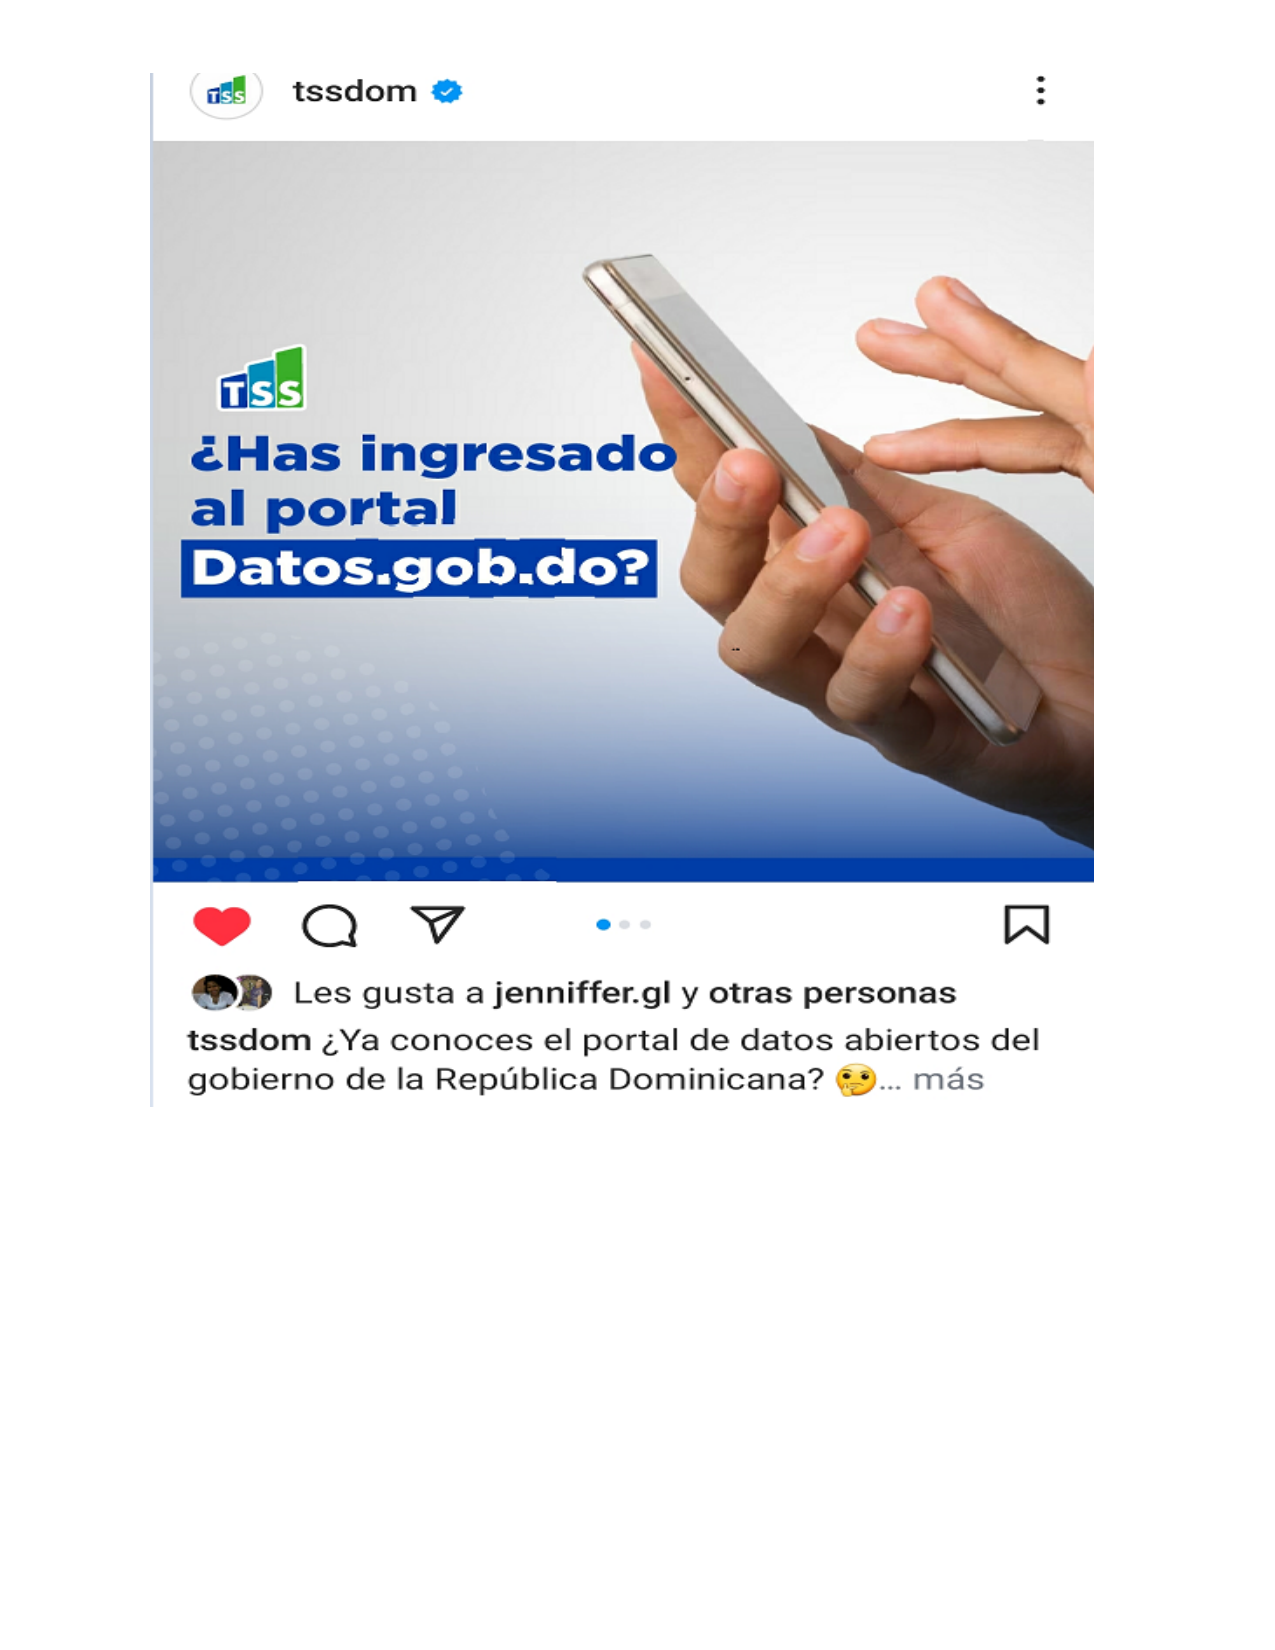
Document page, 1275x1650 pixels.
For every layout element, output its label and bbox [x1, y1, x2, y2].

picture [150, 73, 1094, 1107]
